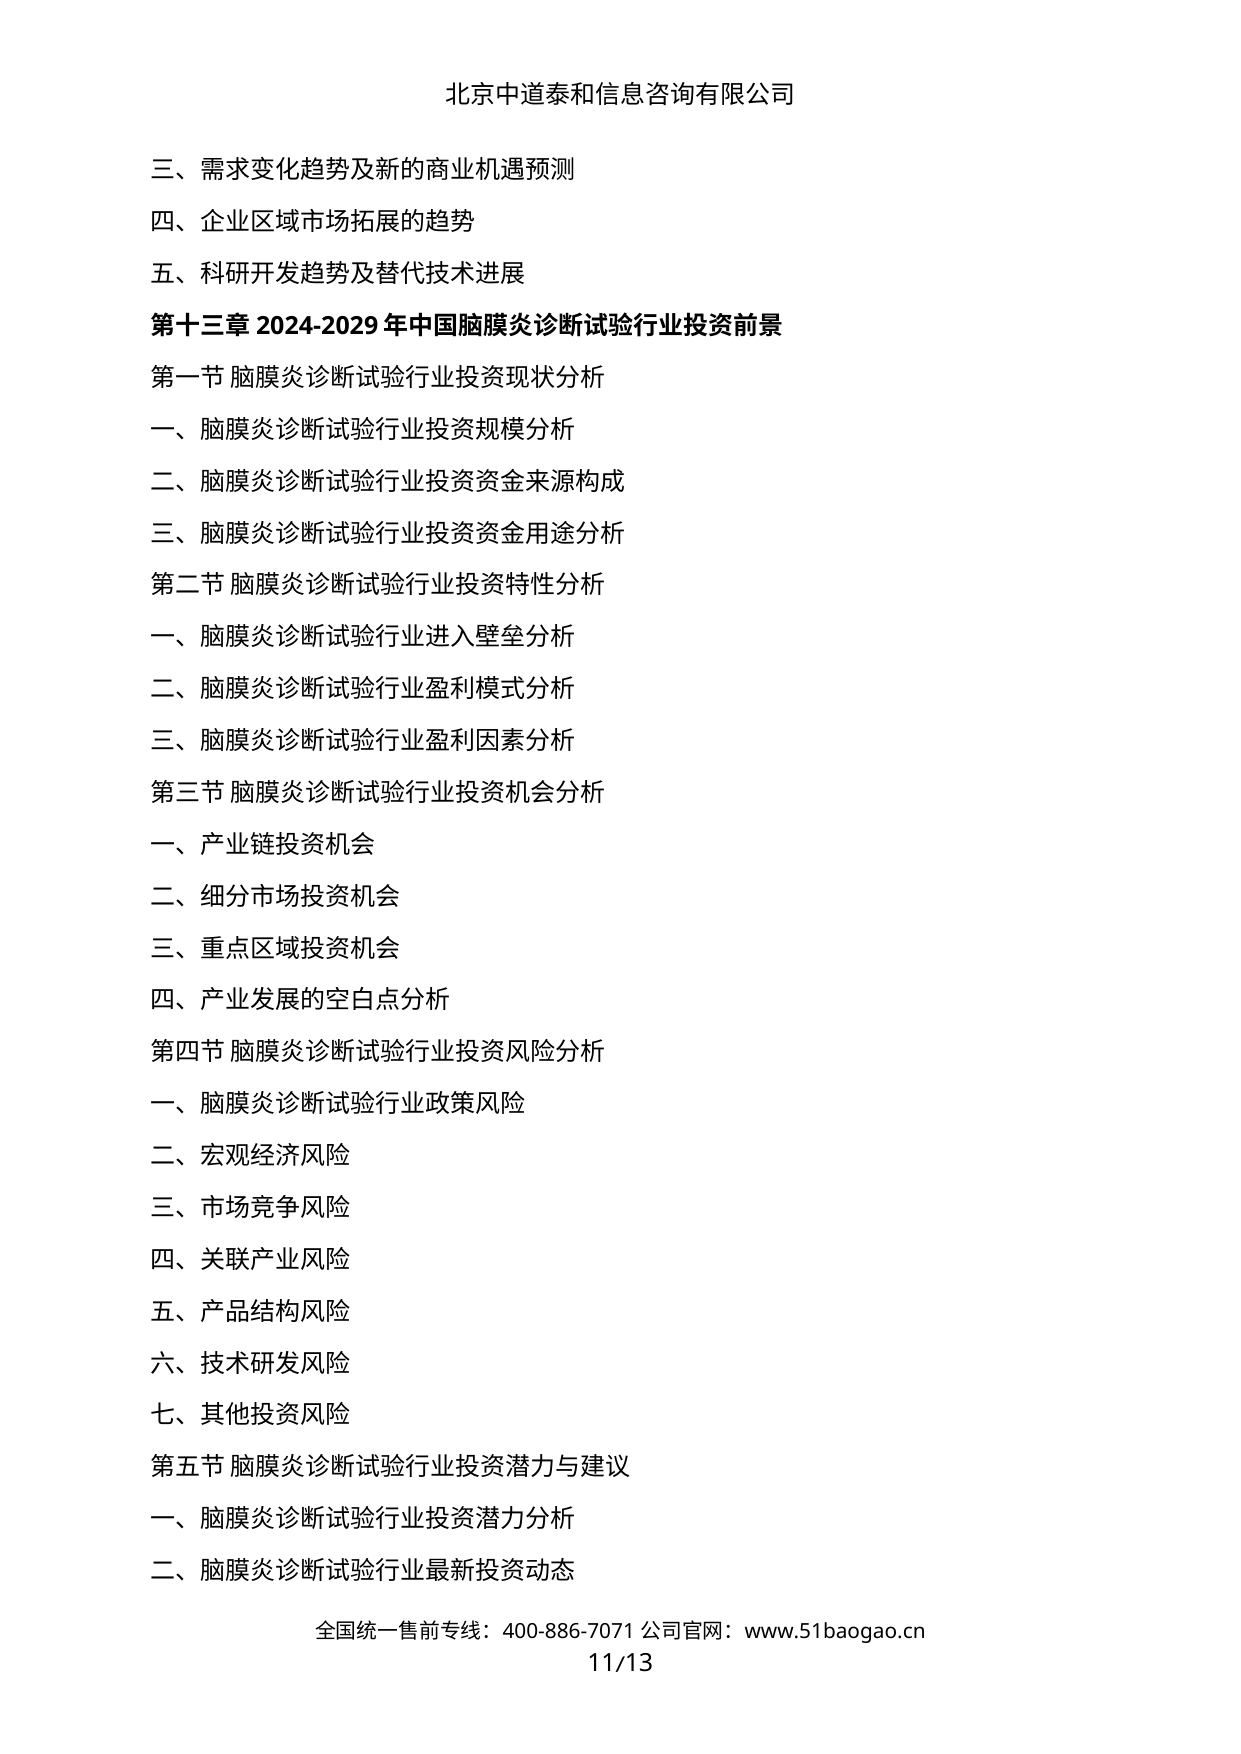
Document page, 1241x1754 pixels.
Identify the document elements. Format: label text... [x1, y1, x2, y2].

text 第三节 脑膜炎诊断试验行业投资机会分析 [150, 772, 1090, 809]
text 三、市场竞争风险 [150, 1187, 1090, 1224]
text 一、脑膜炎诊断试验行业投资潜力分析 [150, 1499, 1090, 1535]
text 二、脑膜炎诊断试验行业盈利模式分析 [150, 669, 1090, 705]
text 二、脑膜炎诊断试验行业最新投资动态 [150, 1551, 1090, 1587]
text 一、产业链投资机会 [150, 824, 1090, 861]
text 第十三章 2024-2029年中国脑膜炎诊断试验行业投资前景 [150, 306, 1090, 342]
text 第五节 脑膜炎诊断试验行业投资潜力与建议 [150, 1447, 1090, 1483]
text 四、产业发展的空白点分析 [150, 980, 1090, 1016]
text 三、重点区域投资机会 [150, 928, 1090, 964]
text 二、细分市场投资机会 [150, 876, 1090, 912]
text 一、脑膜炎诊断试验行业政策风险 [150, 1084, 1090, 1120]
text 五、产品结构风险 [150, 1291, 1090, 1327]
text 第一节 脑膜炎诊断试验行业投资现状分析 [150, 357, 1090, 394]
text 二、宏观经济风险 [150, 1136, 1090, 1172]
text 三、脑膜炎诊断试验行业盈利因素分析 [150, 721, 1090, 757]
text 二、脑膜炎诊断试验行业投资资金来源构成 [150, 461, 1090, 497]
text 四、企业区域市场拓展的趋势 [150, 202, 1090, 238]
text 一、脑膜炎诊断试验行业进入壁垒分析 [150, 617, 1090, 653]
text 六、技术研发风险 [150, 1343, 1090, 1379]
text 三、需求变化趋势及新的商业机遇预测 [150, 150, 1090, 186]
text 三、脑膜炎诊断试验行业投资资金用途分析 [150, 513, 1090, 549]
text 四、关联产业风险 [150, 1239, 1090, 1276]
text 第二节 脑膜炎诊断试验行业投资特性分析 [150, 565, 1090, 601]
text 五、科研开发趋势及替代技术进展 [150, 254, 1090, 290]
text 七、其他投资风险 [150, 1395, 1090, 1431]
text 第四节 脑膜炎诊断试验行业投资风险分析 [150, 1032, 1090, 1068]
text 一、脑膜炎诊断试验行业投资规模分析 [150, 409, 1090, 446]
